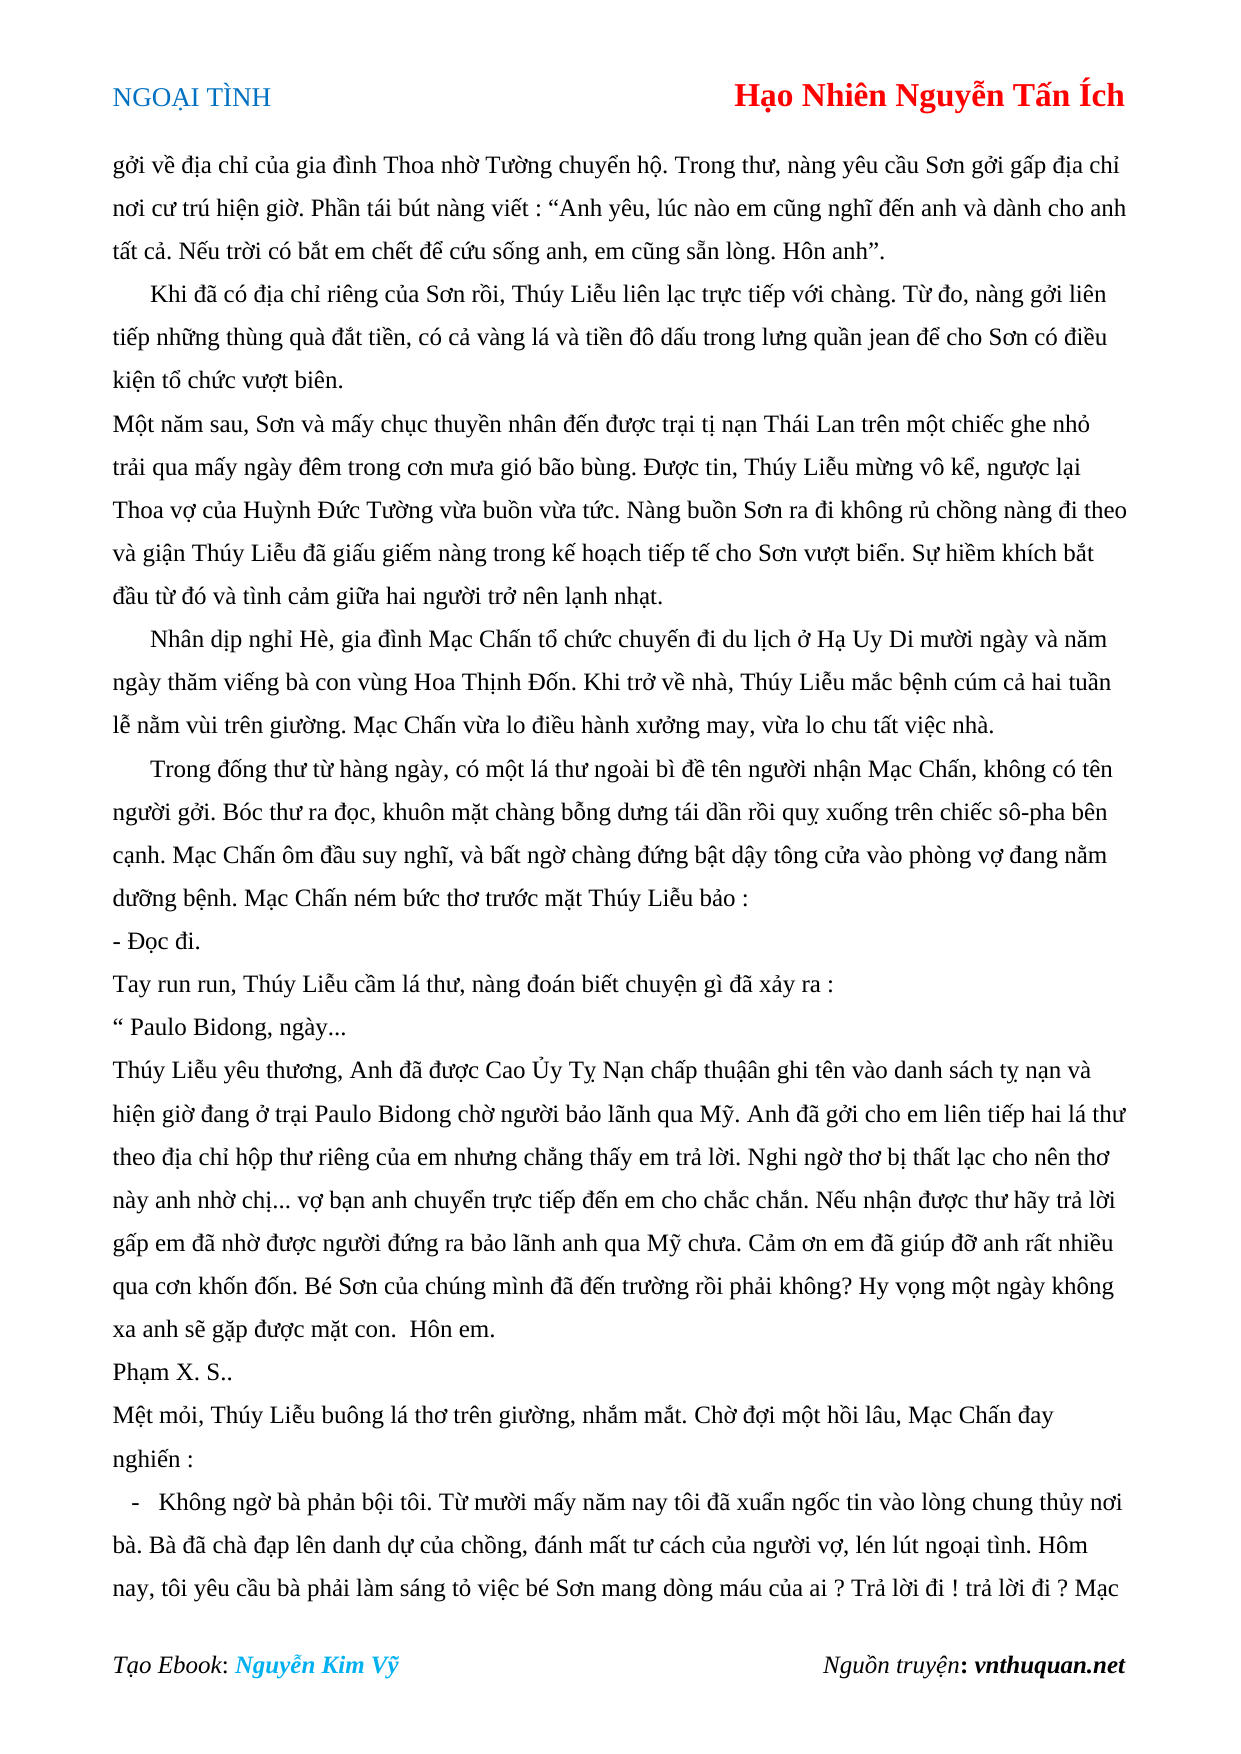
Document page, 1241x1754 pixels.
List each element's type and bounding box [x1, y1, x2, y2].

text [112, 150, 1128, 1602]
